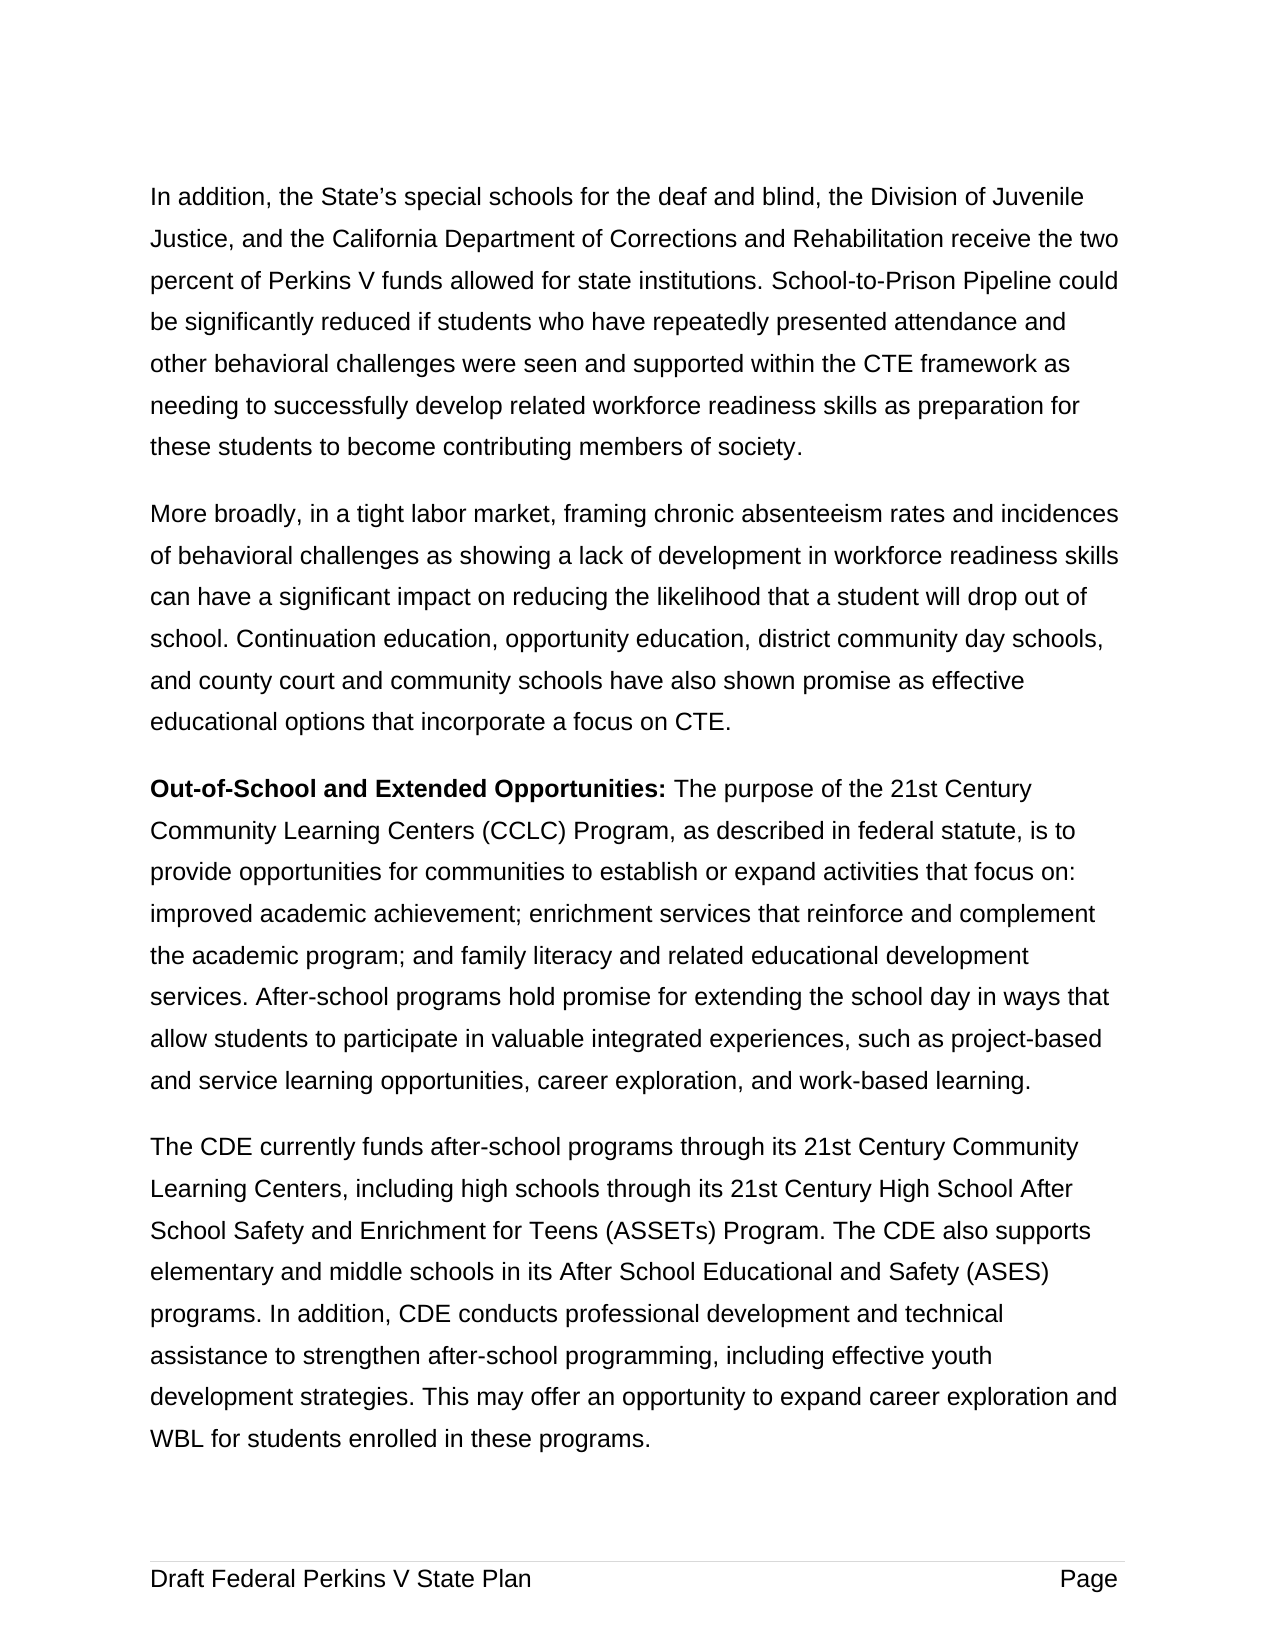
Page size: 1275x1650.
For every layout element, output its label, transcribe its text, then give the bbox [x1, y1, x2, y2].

text More broadly, in a tight labor market, framing chronic absenteeism rates and incidences of behavioral challenges as showing a lack of development in workforce readiness skills can have a significant impact on reducing the likelihood that a student will drop out of school. Continuation education, opportunity education, district community day schools, and county court and community schools have also shown promise as effective educational options that incorporate a focus on CTE. [150, 486, 1125, 736]
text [150, 169, 1125, 461]
text Out-of-School and Extended Opportunities: The purpose of the 21st Century Community Learning Centers (CCLC) Program, as described in federal statute, is to provide opportunities for communities to establish or expand activities that focus on: improved academic achievement; enrichment services that reinforce and complement the academic program; and family literacy and related educational development services. After-school programs hold promise for extending the school day in ways that allow students to participate in valuable integrated experiences, such as project-based and service learning opportunities, career exploration, and work-based learning. [150, 761, 1125, 1094]
text The CDE currently funds after-school programs through its 21st Century Community Learning Centers, including high schools through its 21st Century High School After School Safety and Enrichment for Teens (ASSETs) Program. The CDE also supports elementary and middle schools in its After School Educational and Safety (ASES) programs. In addition, CDE conducts professional development and technical assistance to strengthen after-school programming, including effective youth development strategies. This may offer an opportunity to expand career exploration and WBL for students enrolled in these programs. [150, 1119, 1125, 1453]
